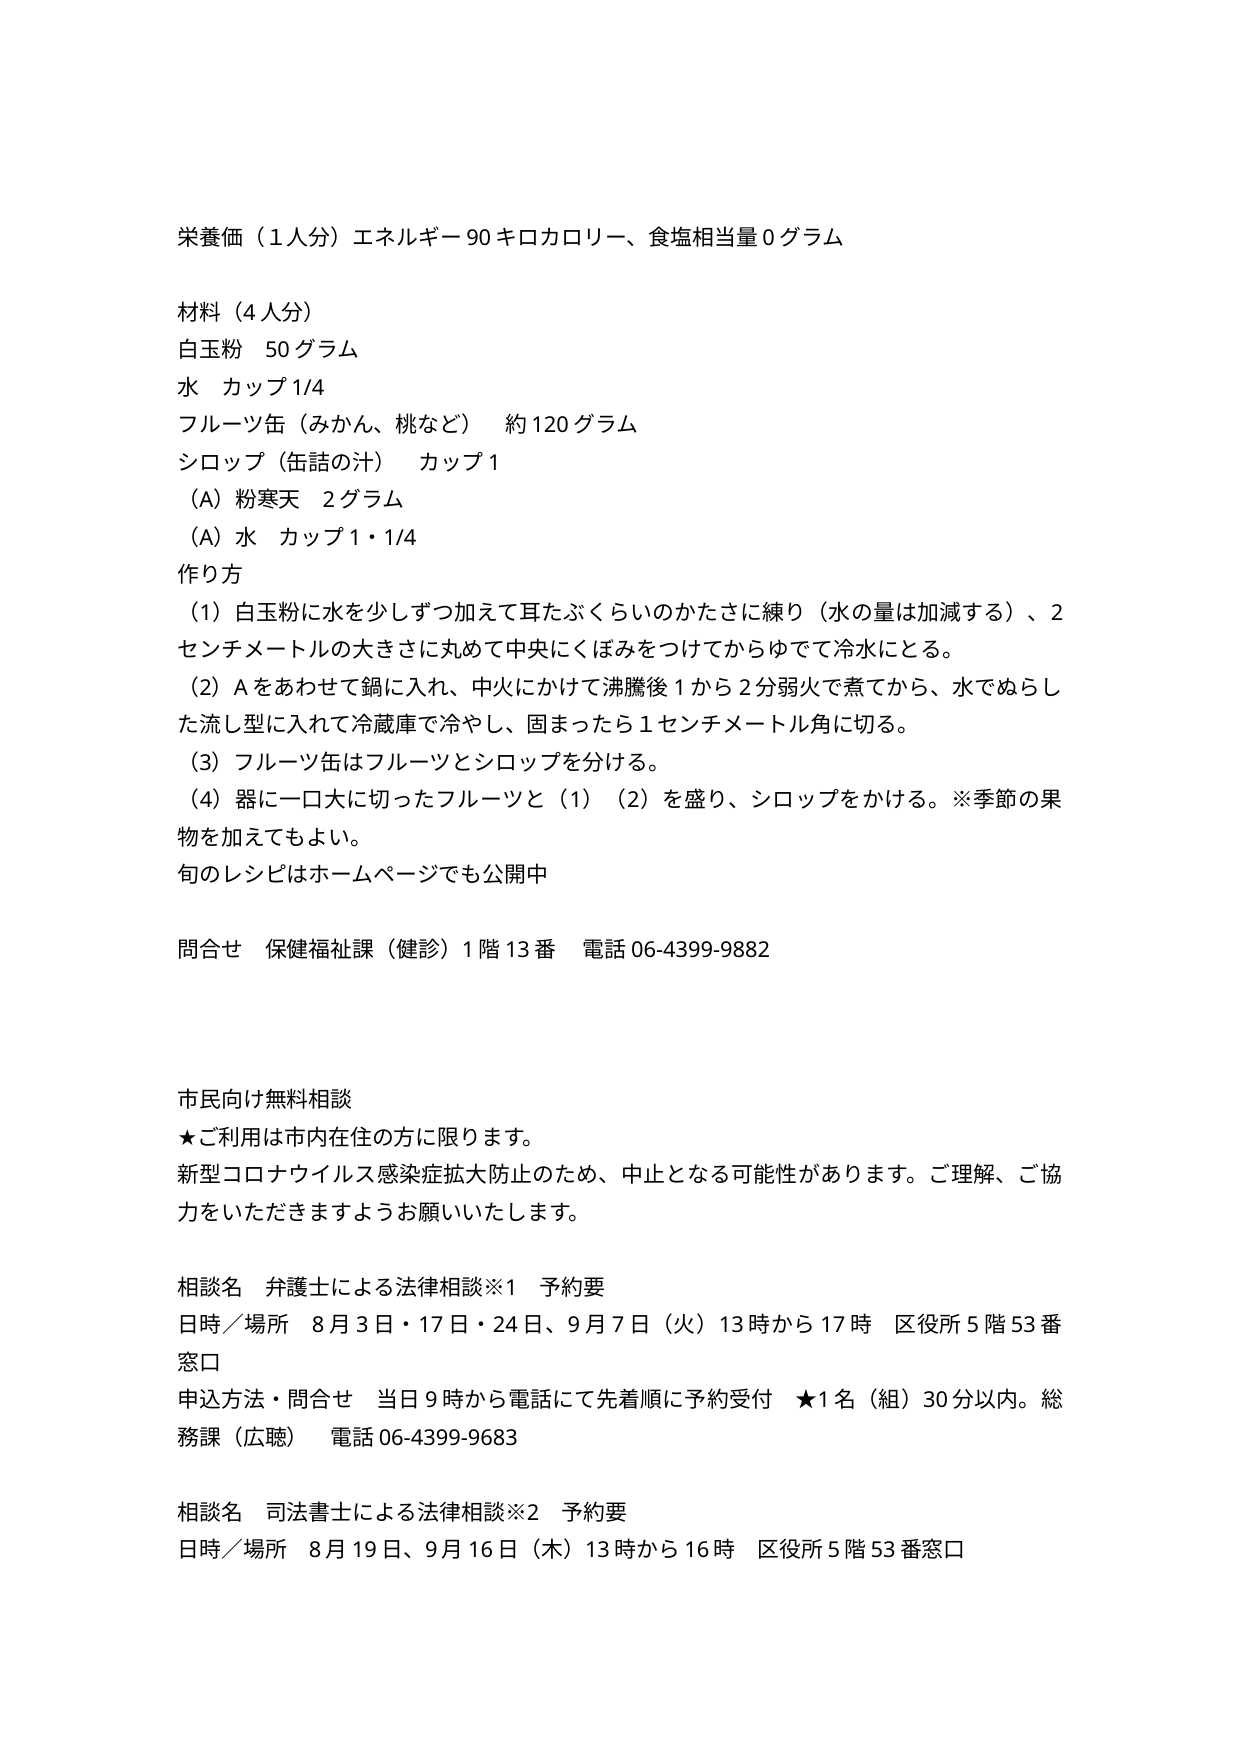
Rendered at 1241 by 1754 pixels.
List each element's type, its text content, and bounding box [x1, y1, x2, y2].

text 日時／場所 8月3日・17日・24日、9月7日（火）13時から17時 区役所5階53番窓口 [177, 1304, 1063, 1379]
text 旬のレシピはホームページでも公開中 [177, 854, 1063, 892]
text （A）水 カップ1・1/4 [177, 517, 1063, 554]
text （1）白玉粉に水を少しずつ加えて耳たぶくらいのかたさに練り（水の量は加減する）、2センチメートルの大きさに丸めて中央にくぼみをつけてからゆでて冷水にとる。 [177, 592, 1063, 667]
text 新型コロナウイルス感染症拡大防止のため、中止となる可能性があります。ご理解、ご協力をいただきますようお願いいたします。 [177, 1154, 1063, 1229]
text 市民向け無料相談 [177, 1079, 1063, 1117]
text シロップ（缶詰の汁） カップ1 [177, 442, 1063, 479]
text 作り方 [177, 554, 1063, 592]
text 水 カップ1/4 [177, 367, 1063, 404]
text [177, 1379, 1063, 1454]
text ★ご利用は市内在住の方に限ります。 [177, 1117, 1063, 1154]
text （3）フルーツ缶はフルーツとシロップを分ける。 [177, 742, 1063, 779]
text 相談名 司法書士による法律相談※2 予約要 [177, 1492, 1063, 1529]
text 問合せ 保健福祉課（健診）1階13番 電話06-4399-9882 [177, 929, 1063, 967]
text 材料（4人分） [177, 292, 1063, 329]
text 栄養価（１人分）エネルギー90キロカロリー、食塩相当量0グラム [177, 217, 1063, 254]
text （A）粉寒天 2グラム [177, 479, 1063, 517]
text （2）Aをあわせて鍋に入れ、中火にかけて沸騰後1から2分弱火で煮てから、水でぬらした流し型に入れて冷蔵庫で冷やし、固まったら１センチメートル角に切る。 [177, 667, 1063, 742]
text 相談名 弁護士による法律相談※1 予約要 [177, 1267, 1063, 1304]
text フルーツ缶（みかん、桃など） 約120グラム [177, 404, 1063, 442]
text （4）器に一口大に切ったフルーツと（1）（2）を盛り、シロップをかける。※季節の果物を加えてもよい。 [177, 779, 1063, 854]
text 白玉粉 50グラム [177, 329, 1063, 367]
text 日時／場所 8月19日、9月16日（木）13時から16時 区役所5階53番窓口 [177, 1529, 1063, 1567]
